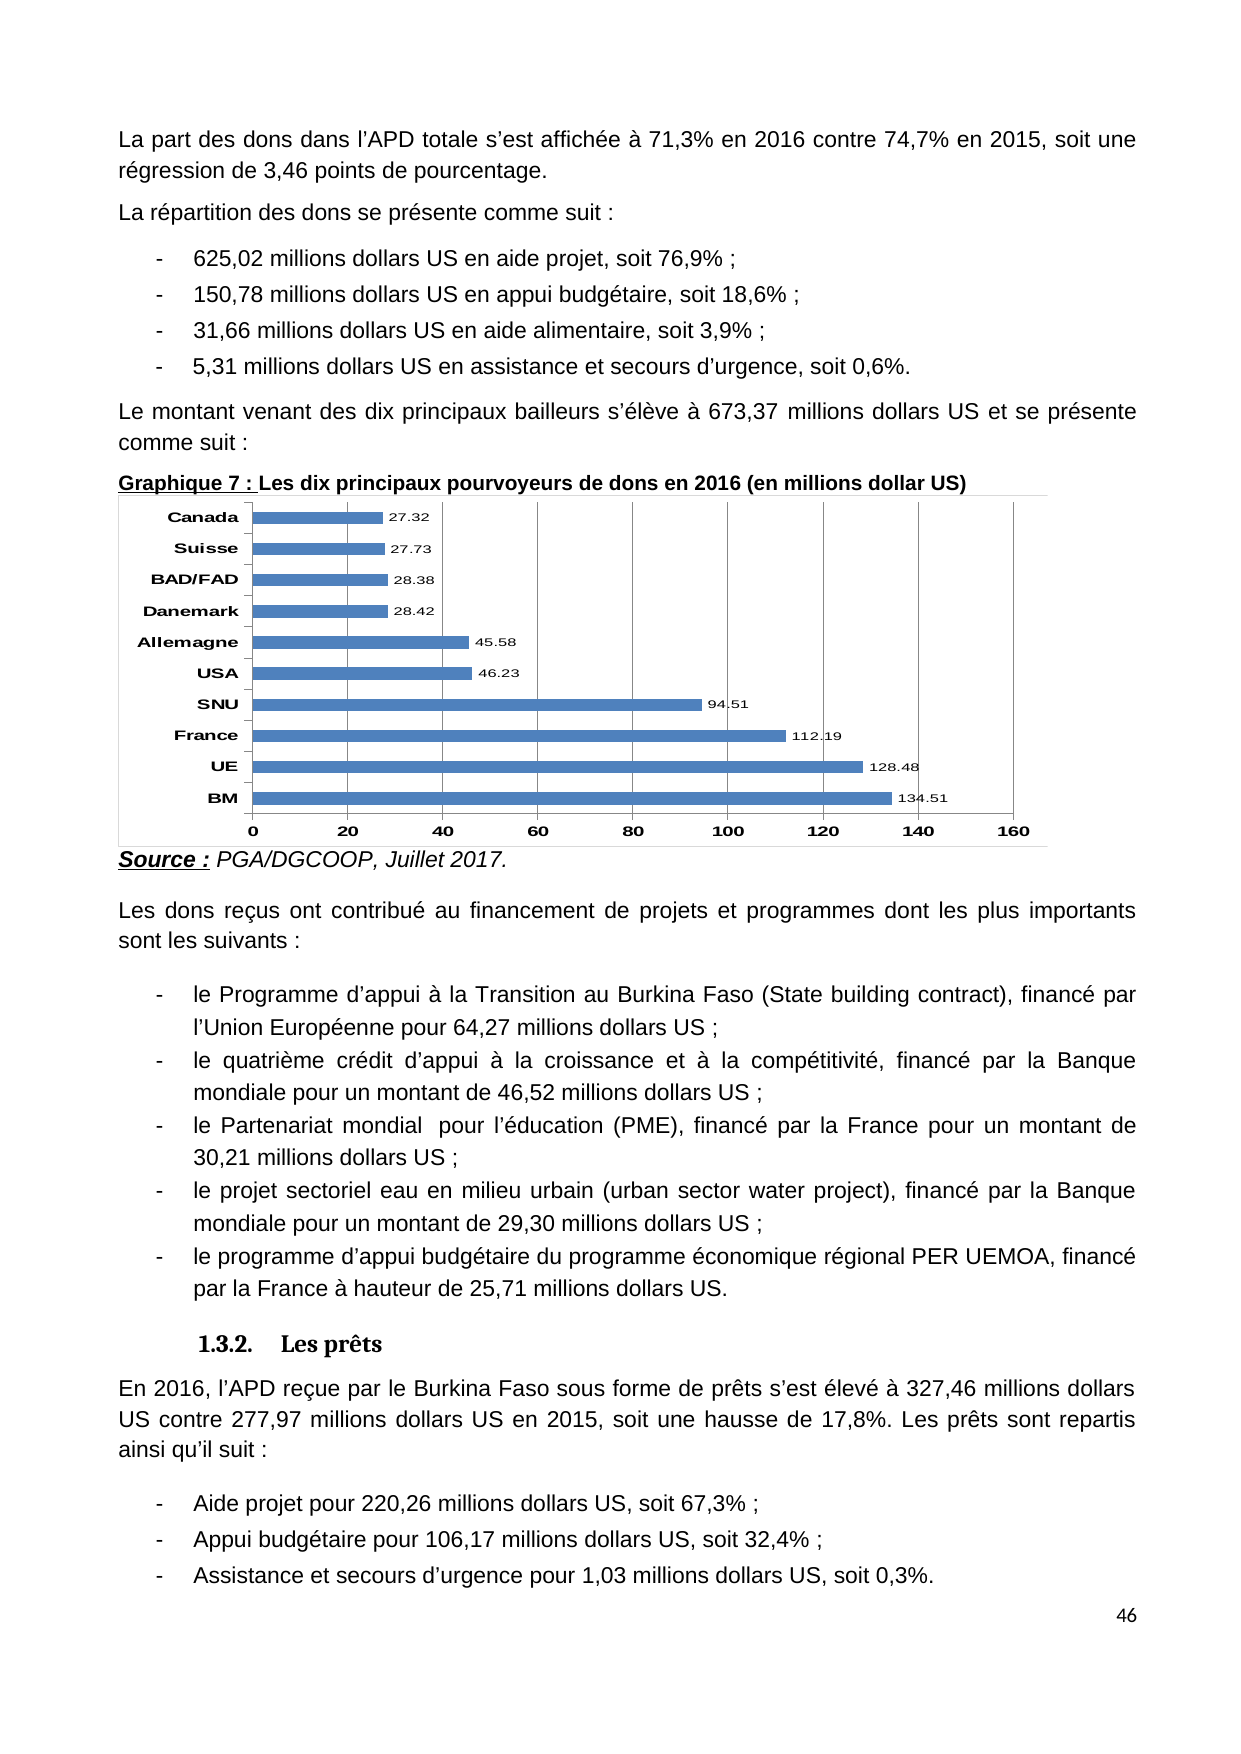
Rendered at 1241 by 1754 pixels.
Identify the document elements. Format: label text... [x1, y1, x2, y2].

list 625,02 millions dollars US en aide projet, soit 76,9% ; [156, 242, 1137, 273]
list 150,78 millions dollars US en appui budgétaire, soit 18,6% ; [156, 278, 1137, 309]
list 5,31 millions dollars US en assistance et secours d’urgence, soit 0,6%. [155, 350, 1137, 381]
list le Partenariat mondial pour l’éducation (PME), financé par la France pour un montant de 30,21 millions dollars US ; [156, 1109, 1137, 1171]
list 31,66 millions dollars US en aide alimentaire, soit 3,9% ; [156, 314, 1137, 345]
text Source : PGA/DGCOOP, Juillet 2017. [118, 846, 1137, 872]
list Appui budgétaire pour 106,17 millions dollars US, soit 32,4% ; [156, 1523, 1137, 1554]
text Le montant venant des dix principaux bailleurs s’élève à 673,37 millions dollars US et se présente comme suit : [118, 398, 1137, 455]
text La part des dons dans l’APD totale s’est affichée à 71,3% en 2016 contre 74,7% en 2015, soit une régression de 3,46 points de pourcentage. [118, 126, 1137, 183]
list Assistance et secours d’urgence pour 1,03 millions dollars US, soit 0,3%. [156, 1559, 1137, 1590]
list le Programme d’appui à la Transition au Burkina Faso (State building contract), financé par l’Union Européenne pour 64,27 millions dollars US ; [156, 978, 1137, 1040]
list le quatrième crédit d’appui à la croissance et à la compétitivité, financé par la Banque mondiale pour un montant de 46,52 millions dollars US ; [156, 1044, 1137, 1105]
text Les dons reçus ont contribué au financement de projets et programmes dont les plus importants sont les suivants : [118, 897, 1137, 954]
subtitle Les prêts [199, 1330, 1137, 1359]
list le projet sectoriel eau en milieu urbain (urban sector water project), financé par la Banque mondiale pour un montant de 29,30 millions dollars US ; [156, 1174, 1137, 1236]
text En 2016, l’APD reçue par le Burkina Faso sous forme de prêts s’est élevé à 327,46 millions dollars US contre 277,97 millions dollars US en 2015, soit une hausse de 17,8%. Les prêts sont repartis ainsi qu’il suit : [118, 1375, 1137, 1462]
text Graphique 7 : Les dix principaux pourvoyeurs de dons en 2016 (en millions dollar US) [118, 471, 1137, 495]
text La répartition des dons se présente comme suit : [118, 199, 1137, 226]
list le programme d’appui budgétaire du programme économique régional PER UEMOA, financé par la France à hauteur de 25,71 millions dollars US. [156, 1240, 1137, 1301]
list Aide projet pour 220,26 millions dollars US, soit 67,3% ; [156, 1487, 1137, 1518]
